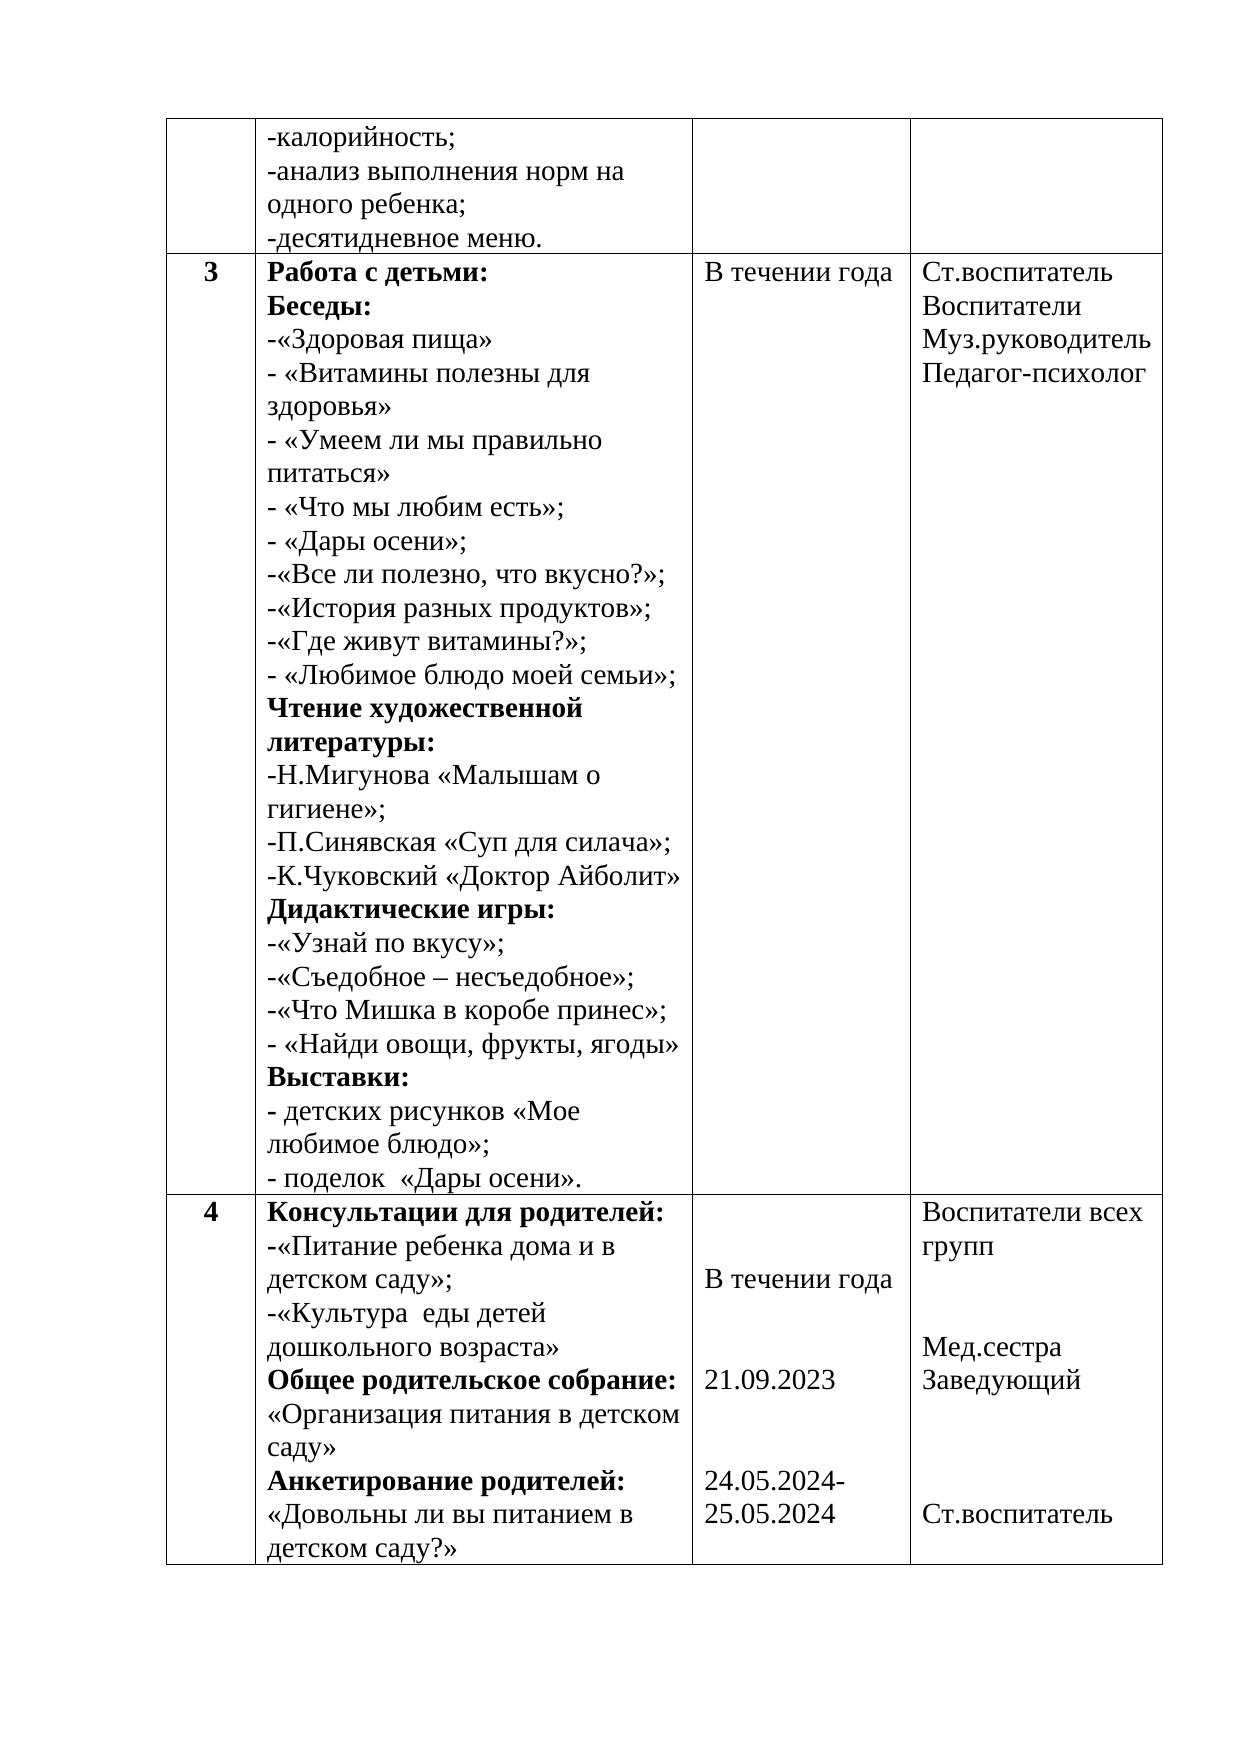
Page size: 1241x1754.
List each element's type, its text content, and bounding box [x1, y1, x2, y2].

table_cell Работа с детьми: Беседы: -«Здоровая пища» - «Витамины полезны для здоровья» - «Умеем ли мы правильно питаться» - «Что мы любим есть»; - «Дары осени»; -«Все ли полезно, что вкусно?»; -«История разных продуктов»; -«Где живут витамины?»; - «Любимое блюдо моей семьи»; Чтение художественной литературы: -Н.Мигунова «Малышам о гигиене»; -П.Синявская «Суп для силача»; -К.Чуковский «Доктор Айболит» Дидактические игры: -«Узнай по вкусу»; -«Съедобное – несъедобное»; -«Что Мишка в коробе принес»; - «Найди овощи, фрукты, ягоды» Выставки: - детских рисунков «Мое любимое блюдо»; - поделок «Дары осени». [256, 254, 692, 1193]
table_cell 3 [167, 254, 255, 1193]
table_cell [911, 119, 1162, 253]
table_cell В течении года [693, 254, 910, 1193]
table_cell Воспитатели всех групп Мед.сестра Заведующий Ст.воспитатель [911, 1195, 1162, 1563]
table_cell Консультации для родителей: -«Питание ребенка дома и в детском саду»; -«Культура еды детей дошкольного возраста» Общее родительское собрание: «Организация питания в детском саду» Анкетирование родителей: «Довольны ли вы питанием в детском саду?» [256, 1195, 692, 1563]
table_cell 4 [167, 1195, 255, 1563]
table_cell В течении года 21.09.2023 24.05.2024-25.05.2024 [693, 1195, 910, 1563]
table_cell 2 [167, 119, 255, 253]
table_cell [693, 119, 910, 253]
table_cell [256, 119, 692, 253]
table_cell Ст.воспитатель Воспитатели Муз.руководитель Педагог-психолог [911, 254, 1162, 1193]
